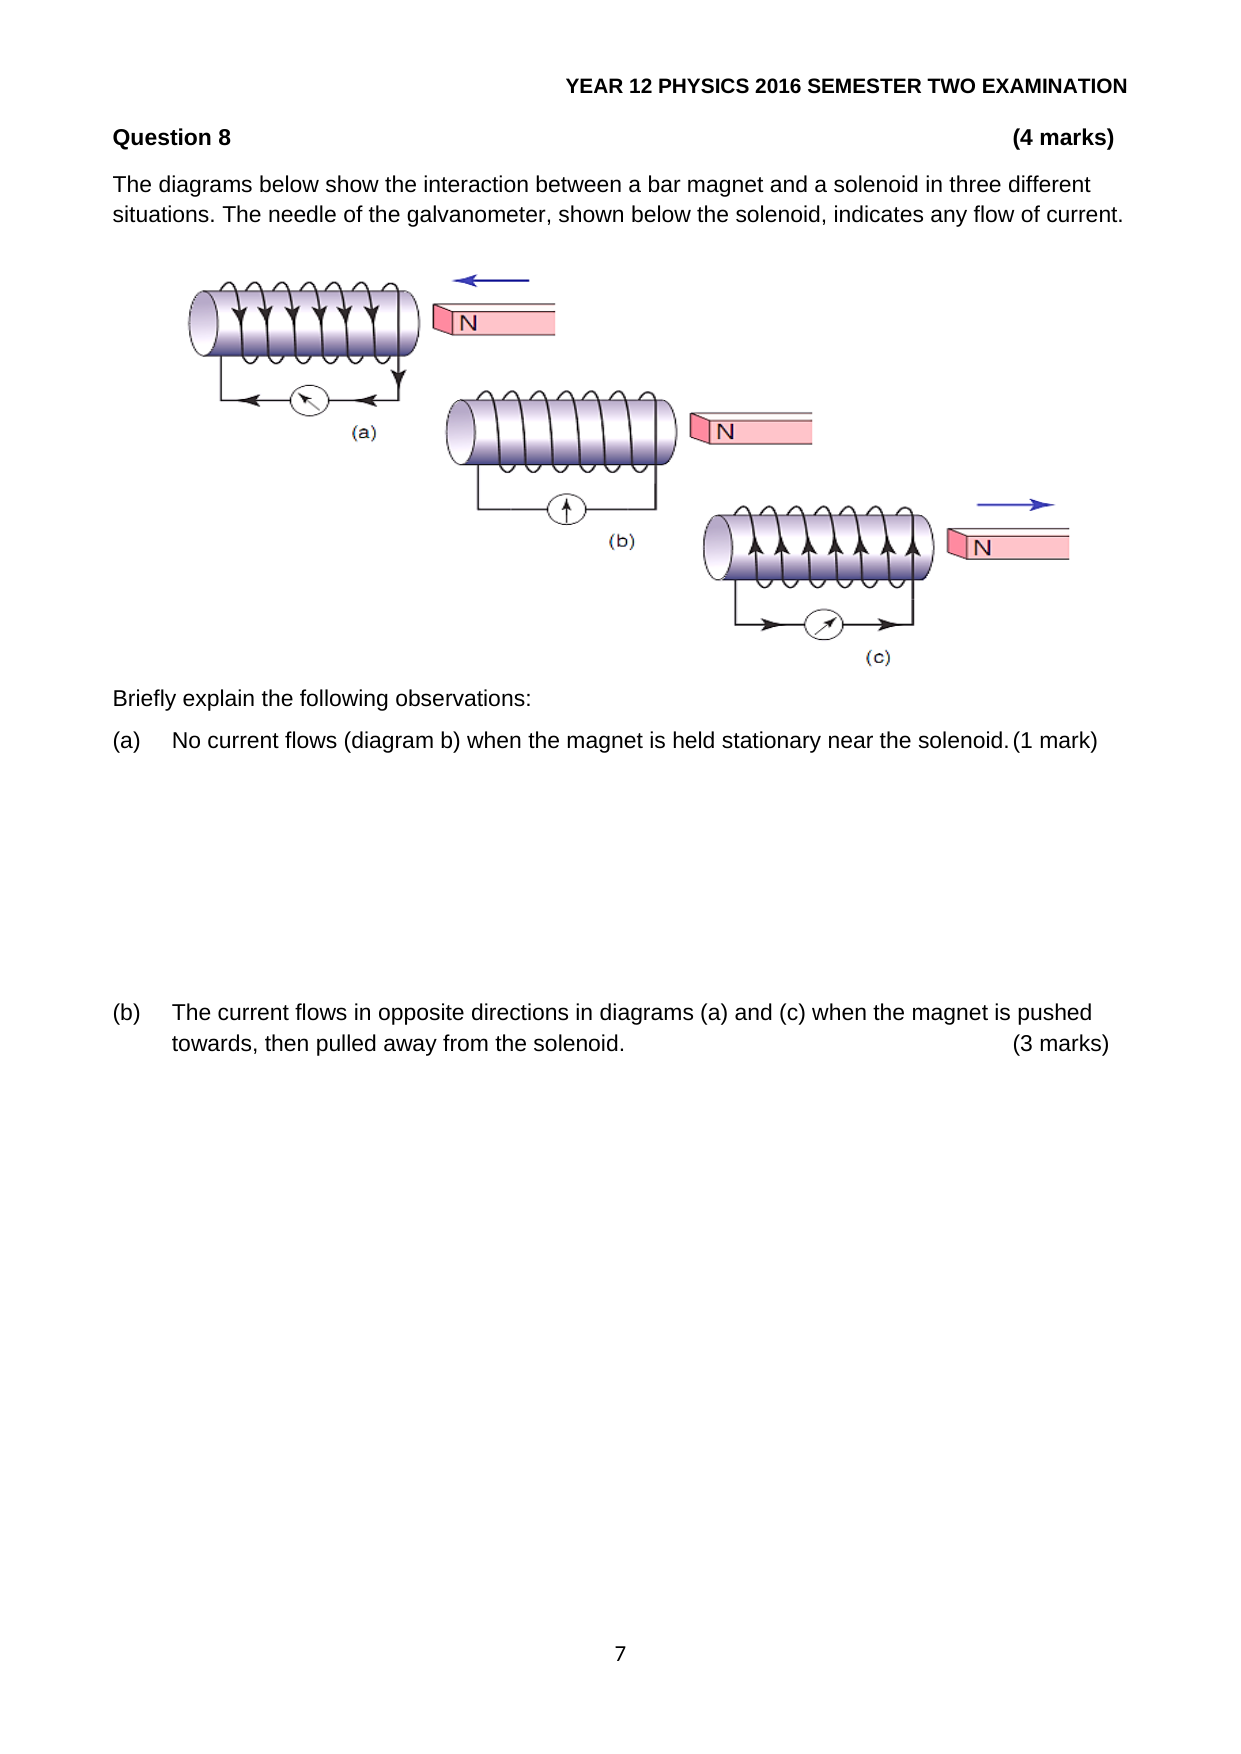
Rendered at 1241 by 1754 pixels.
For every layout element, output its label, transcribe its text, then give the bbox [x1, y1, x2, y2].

picture [169, 247, 1087, 677]
text (b) The current flows in opposite directions in diagrams (a) and (c) when the magnet is pushed towards, then pulled away from the solenoid. (3 marks) [112, 999, 1128, 1056]
text Question 8 (4 marks) [112, 124, 1128, 150]
text Briefly explain the following observations: [112, 685, 1128, 711]
text (a) No current flows (diagram b) when the magnet is held stationary near the solenoid. (1 mark) [112, 727, 1128, 754]
text The diagrams below show the interaction between a bar magnet and a solenoid in three different situations. The needle of the galvanometer, shown below the solenoid, indicates any flow of current. [112, 171, 1128, 228]
